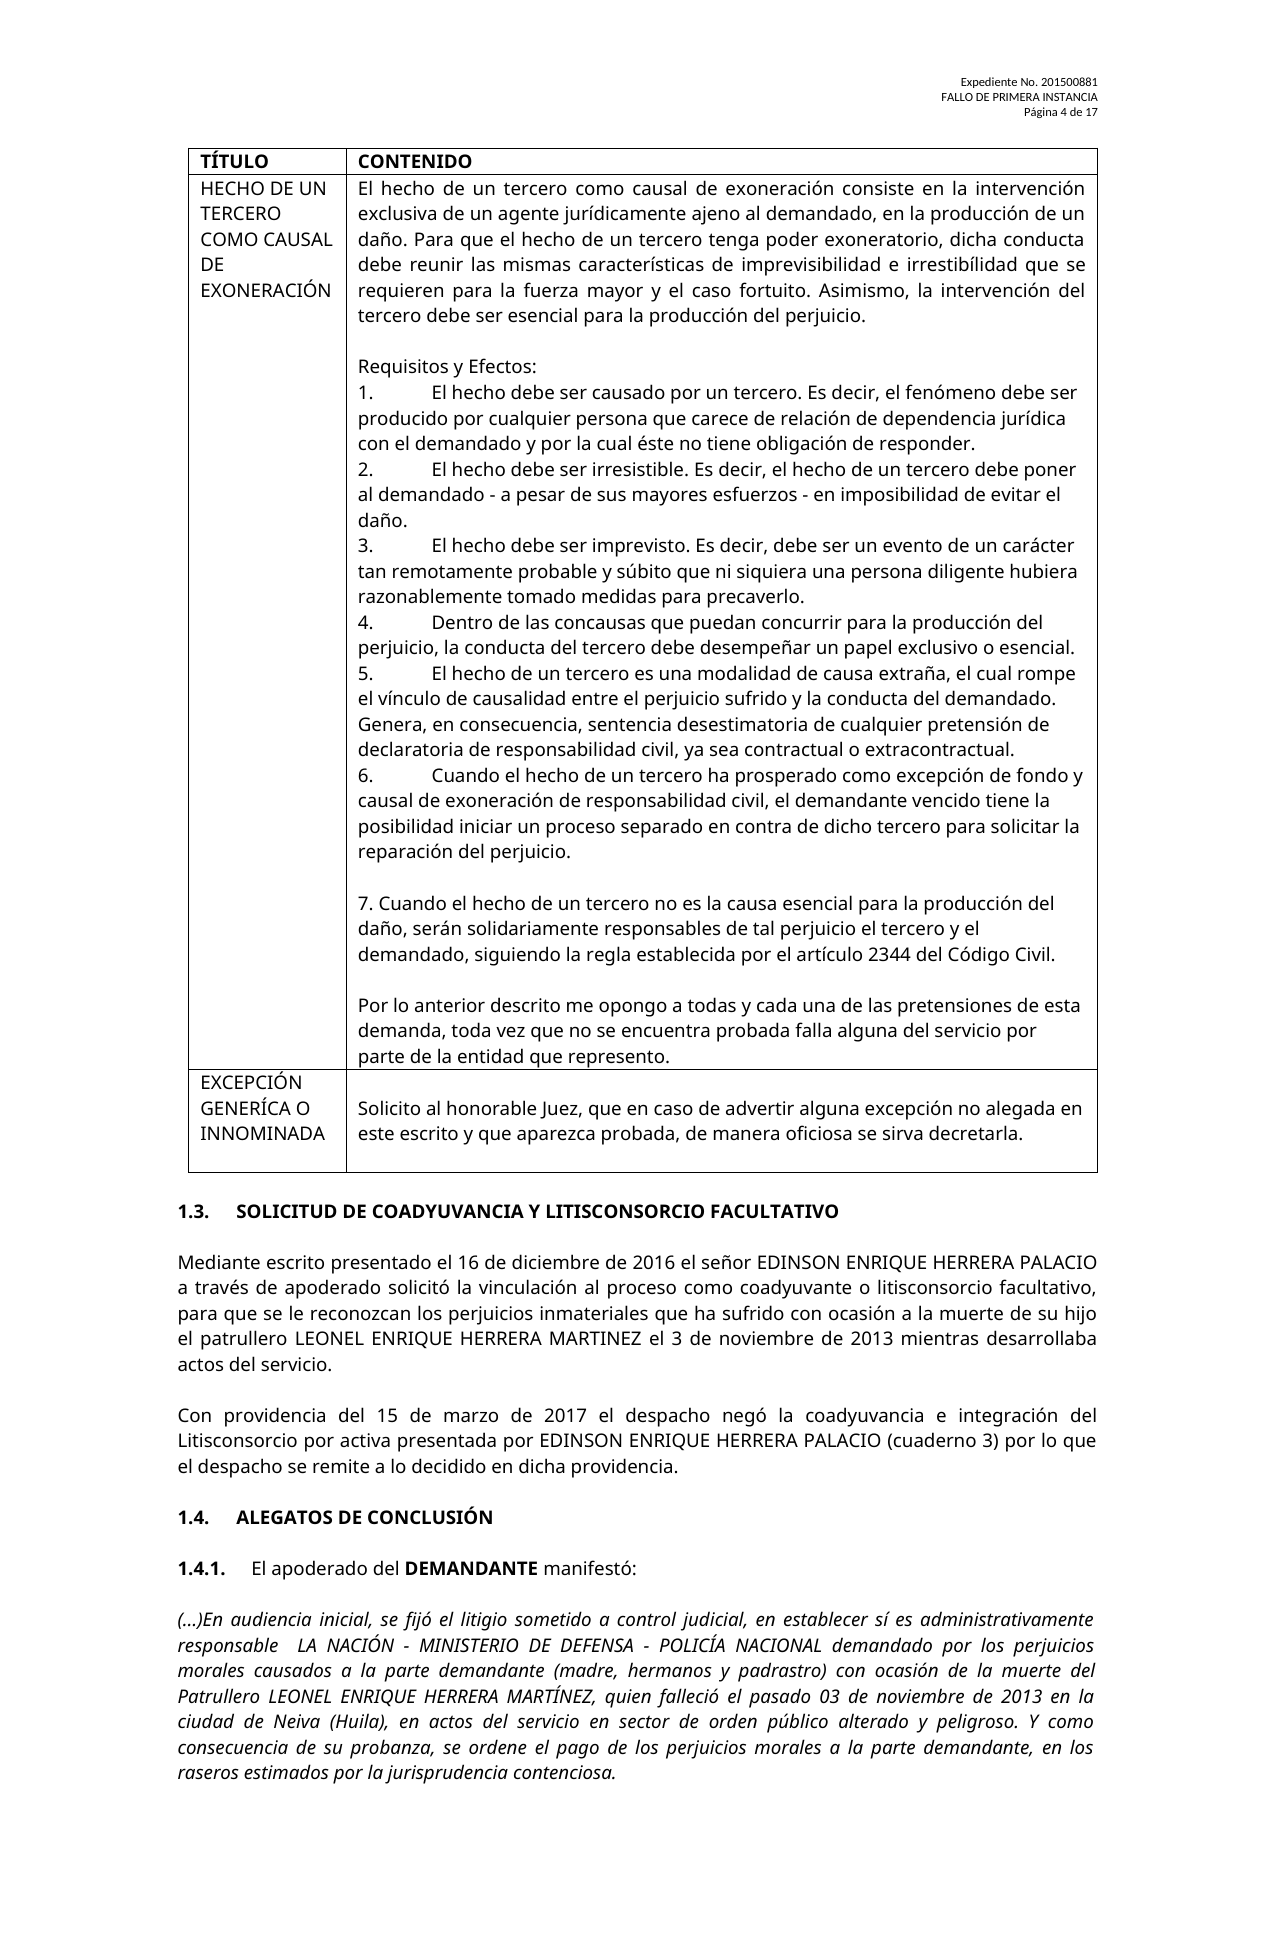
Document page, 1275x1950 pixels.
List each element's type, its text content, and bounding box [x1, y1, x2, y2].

table_header TÍTULO [189, 149, 346, 174]
table_cell EXCEPCIÓN GENERÍCA O INNOMINADA [189, 1070, 346, 1172]
table_cell El hecho de un tercero como causal de exoneración consiste en la intervención exclusiva de un agente jurídicamente ajeno al demandado, en la producción de un daño. Para que el hecho de un tercero tenga poder exoneratorio, dicha conducta debe reunir las mismas características de imprevisibilidad e irrestibílidad que se requieren para la fuerza mayor y el caso fortuito. Asimismo, la intervención del tercero debe ser esencial para la producción del perjuicio. Requisitos y Efectos: 1. El hecho debe ser causado por un tercero. Es decir, el fenómeno debe ser producido por cualquier persona que carece de relación de dependencia jurídica con el demandado y por la cual éste no tiene obligación de responder. 2. El hecho debe ser irresistible. Es decir, el hecho de un tercero debe poner al demandado - a pesar de sus mayores esfuerzos - en imposibilidad de evitar el daño. 3. El hecho debe ser imprevisto. Es decir, debe ser un evento de un carácter tan remotamente probable y súbito que ni siquiera una persona diligente hubiera razonablemente tomado medidas para precaverlo. 4. Dentro de las concausas que puedan concurrir para la producción del perjuicio, la conducta del tercero debe desempeñar un papel exclusivo o esencial. 5. El hecho de un tercero es una modalidad de causa extraña, el cual rompe el vínculo de causalidad entre el perjuicio sufrido y la conducta del demandado. Genera, en consecuencia, sentencia desestimatoria de cualquier pretensión de declaratoria de responsabilidad civil, ya sea contractual o extracontractual. 6. Cuando el hecho de un tercero ha prosperado como excepción de fondo y causal de exoneración de responsabilidad civil, el demandante vencido tiene la posibilidad iniciar un proceso separado en contra de dicho tercero para solicitar la reparación del perjuicio. 7. Cuando el hecho de un tercero no es la causa esencial para la producción del daño, serán solidariamente responsables de tal perjuicio el tercero y el demandado, siguiendo la regla establecida por el artículo 2344 del Código Civil. Por lo anterior descrito me opongo a todas y cada una de las pretensiones de esta demanda, toda vez que no se encuentra probada falla alguna del servicio por parte de la entidad que represento. [347, 175, 1097, 1068]
table_cell HECHO DE UN TERCERO COMO CAUSAL DE EXONERACIÓN [189, 175, 346, 1068]
list Con providencia del 15 de marzo de 2017 el despacho negó la coadyuvancia e integración del Litisconsorcio por activa presentada por EDINSON ENRIQUE HERRERA PALACIO (cuaderno 3) por lo que el despacho se remite a lo decidido en dicha providencia. [177, 1402, 1098, 1479]
list El apoderado del DEMANDANTE manifestó: [177, 1555, 1098, 1581]
table_header CONTENIDO [347, 149, 1097, 174]
list Mediante escrito presentado el 16 de diciembre de 2016 el señor EDINSON ENRIQUE HERRERA PALACIO a través de apoderado solicitó la vinculación al proceso como coadyuvante o litisconsorcio facultativo, para que se le reconozcan los perjuicios inmateriales que ha sufrido con ocasión a la muerte de su hijo el patrullero LEONEL ENRIQUE HERRERA MARTINEZ el 3 de noviembre de 2013 mientras desarrollaba actos del servicio. [177, 1249, 1098, 1377]
list (…)En audiencia inicial, se fijó el litigio sometido a control judicial, en establecer sí es administrativamente responsable LA NACIÓN - MINISTERIO DE DEFENSA - POLICÍA NACIONAL demandado por los perjuicios morales causados a la parte demandante (madre, hermanos y padrastro) con ocasión de la muerte del Patrullero LEONEL ENRIQUE HERRERA MARTÍNEZ, quien falleció el pasado 03 de noviembre de 2013 en la ciudad de Neiva (Huila), en actos del servicio en sector de orden público alterado y peligroso. Y como consecuencia de su probanza, se ordene el pago de los perjuicios morales a la parte demandante, en los raseros estimados por la jurisprudencia contenciosa. [177, 1606, 1098, 1785]
list ALEGATOS DE CONCLUSIÓN [177, 1504, 1098, 1530]
list SOLICITUD DE COADYUVANCIA Y LITISCONSORCIO FACULTATIVO [177, 1198, 1098, 1224]
table_cell Solicito al honorable Juez, que en caso de advertir alguna excepción no alegada en este escrito y que aparezca probada, de manera oficiosa se sirva decretarla. [347, 1070, 1097, 1172]
